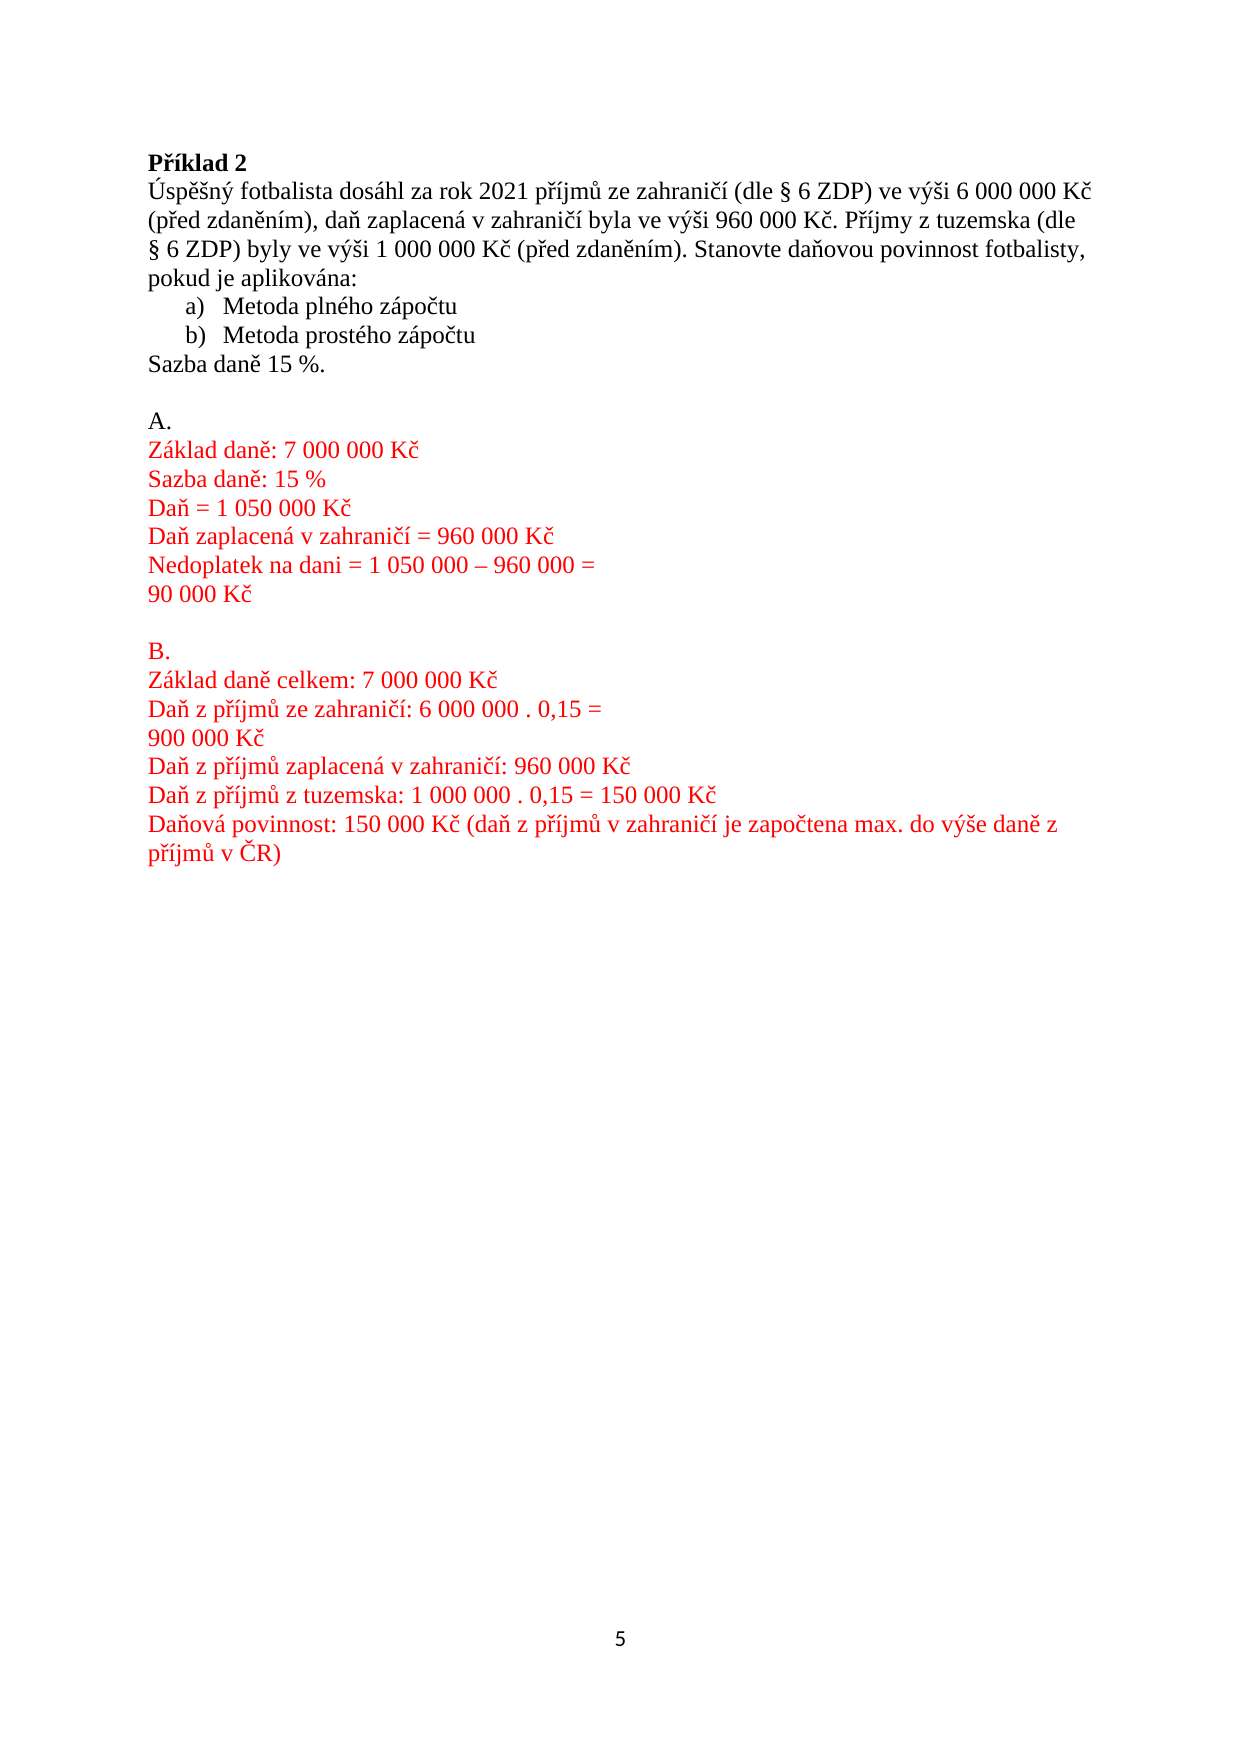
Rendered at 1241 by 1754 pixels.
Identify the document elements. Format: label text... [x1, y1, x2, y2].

text Základ daně celkem: 7 000 000 Kč [148, 665, 1093, 694]
text Příklad 2 [148, 148, 1093, 176]
text A. [148, 406, 1093, 435]
text Daň = 1 050 000 Kč [148, 493, 1093, 521]
text Sazba daně 15 %. [148, 349, 1093, 378]
text Daň z příjmů ze zahraničí: 6 000 000 . 0,15 = 900 000 Kč [148, 694, 1093, 751]
text Úspěšný fotbalista dosáhl za rok 2021 příjmů ze zahraničí (dle § 6 ZDP) ve výši 6 000 000 Kč (před zdaněním), daň zaplacená v zahraničí byla ve výši 960 000 Kč. Příjmy z tuzemska (dle § 6 ZDP) byly ve výši 1 000 000 Kč (před zdaněním). Stanovte daňovou povinnost fotbalisty, pokud je aplikována: [148, 176, 1093, 291]
text Sazba daně: 15 % [148, 464, 1093, 493]
text Nedoplatek na dani = 1 050 000 – 960 000 = 90 000 Kč [148, 550, 1093, 608]
text Daňová povinnost: 150 000 Kč (daň z příjmů v zahraničí je započtena max. do výše daně z příjmů v ČR) [148, 809, 1093, 866]
text B. [148, 636, 1093, 665]
text Daň z příjmů z tuzemska: 1 000 000 . 0,15 = 150 000 Kč [148, 780, 1093, 809]
list Metoda plného zápočtu [185, 291, 1093, 320]
text Daň z příjmů zaplacená v zahraničí: 960 000 Kč [148, 751, 1093, 780]
text Základ daně: 7 000 000 Kč [148, 435, 1093, 464]
text Daň zaplacená v zahraničí = 960 000 Kč [148, 521, 1093, 550]
list Metoda prostého zápočtu [185, 320, 1093, 349]
